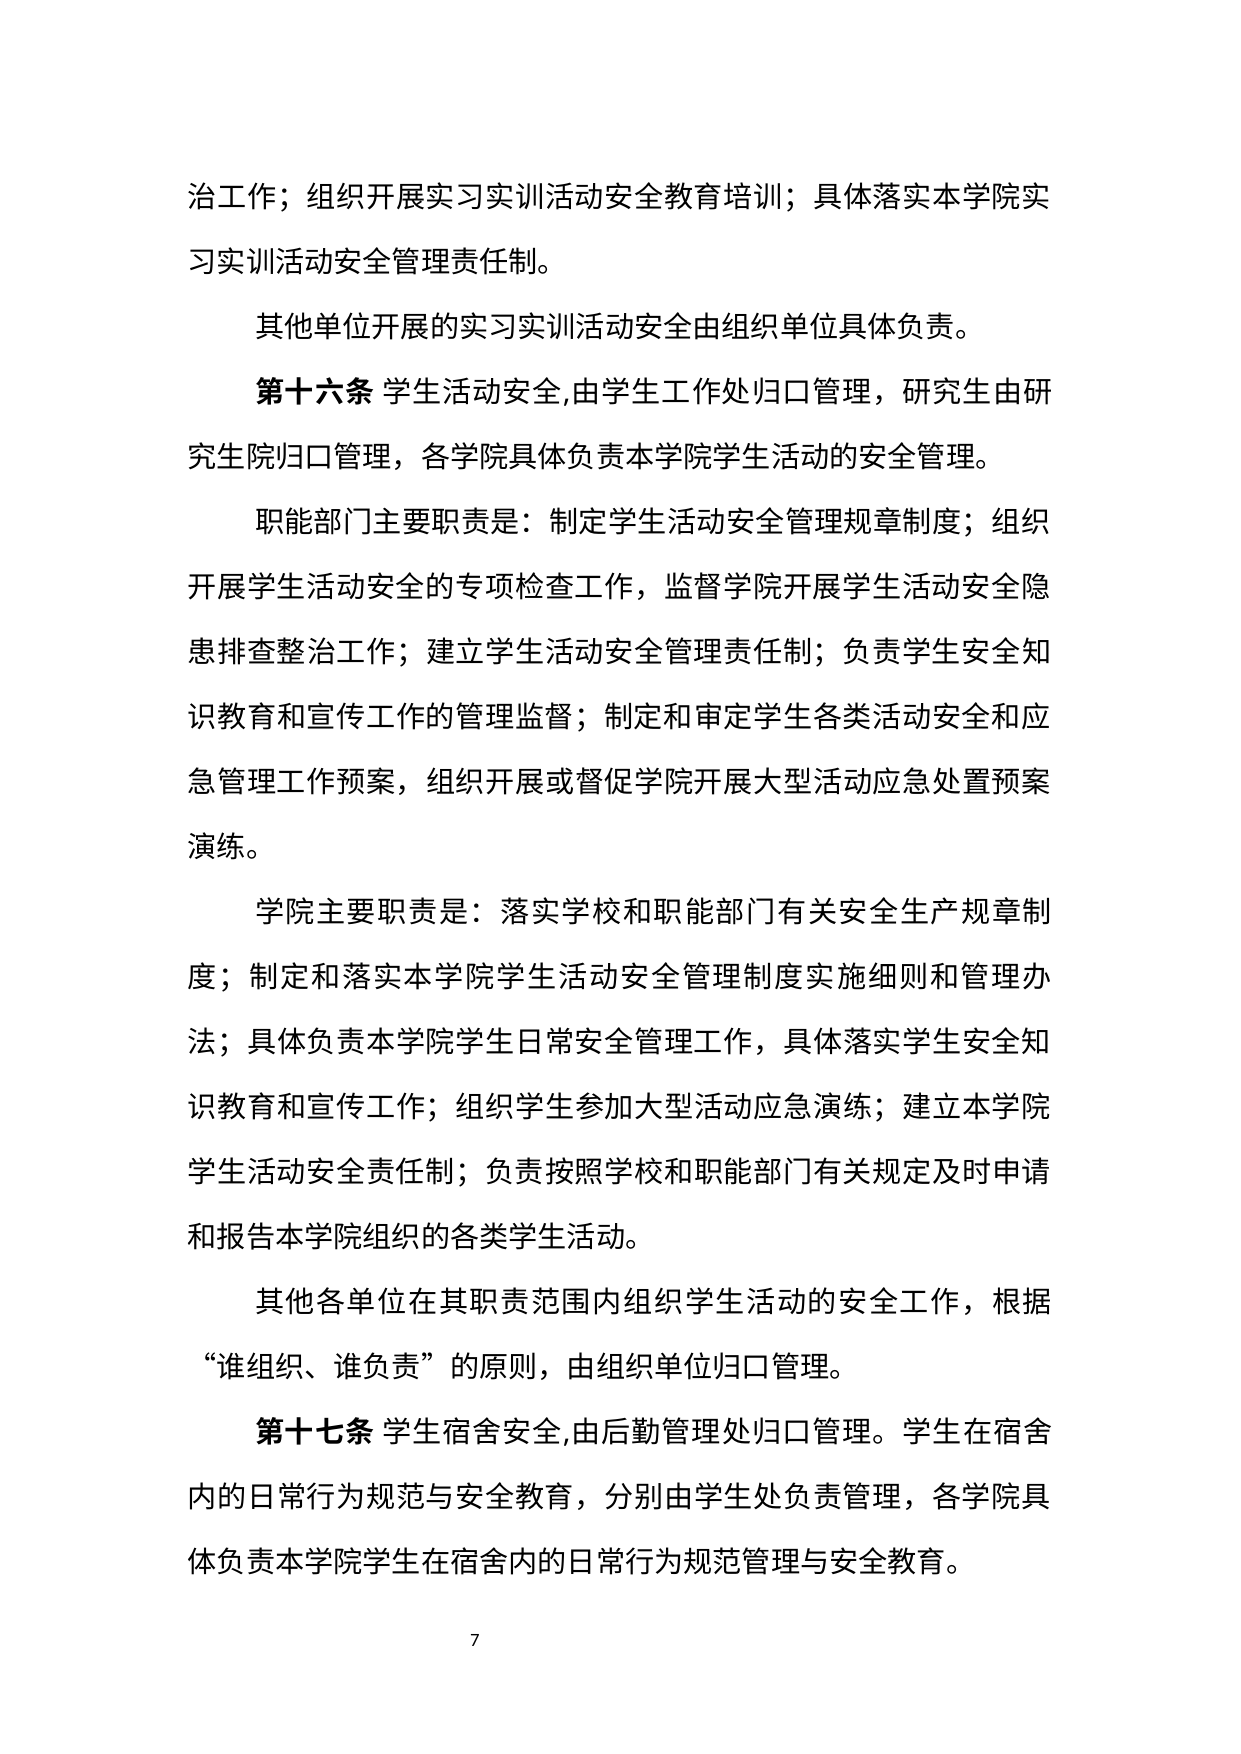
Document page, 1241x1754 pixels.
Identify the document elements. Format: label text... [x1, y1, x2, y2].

text 第十六条 学生活动安全,由学生工作处归口管理，研究生由研究生院归口管理，各学院具体负责本学院学生活动的安全管理。 [187, 357, 1053, 487]
text 学院主要职责是：落实学校和职能部门有关安全生产规章制度；制定和落实本学院学生活动安全管理制度实施细则和管理办法；具体负责本学院学生日常安全管理工作，具体落实学生安全知识教育和宣传工作；组织学生参加大型活动应急演练；建立本学院学生活动安全责任制；负责按照学校和职能部门有关规定及时申请和报告本学院组织的各类学生活动。 [187, 877, 1053, 1267]
text 其他各单位在其职责范围内组织学生活动的安全工作，根据“谁组织、谁负责”的原则，由组织单位归口管理。 [187, 1267, 1053, 1397]
text 职能部门主要职责是：制定学生活动安全管理规章制度；组织开展学生活动安全的专项检查工作，监督学院开展学生活动安全隐患排查整治工作；建立学生活动安全管理责任制；负责学生安全知识教育和宣传工作的管理监督；制定和审定学生各类活动安全和应急管理工作预案，组织开展或督促学院开展大型活动应急处置预案演练。 [187, 487, 1053, 877]
text 其他单位开展的实习实训活动安全由组织单位具体负责。 [187, 292, 1053, 357]
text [187, 162, 1053, 292]
text 第十七条 学生宿舍安全,由后勤管理处归口管理。学生在宿舍内的日常行为规范与安全教育，分别由学生处负责管理，各学院具体负责本学院学生在宿舍内的日常行为规范管理与安全教育。 [187, 1397, 1053, 1592]
